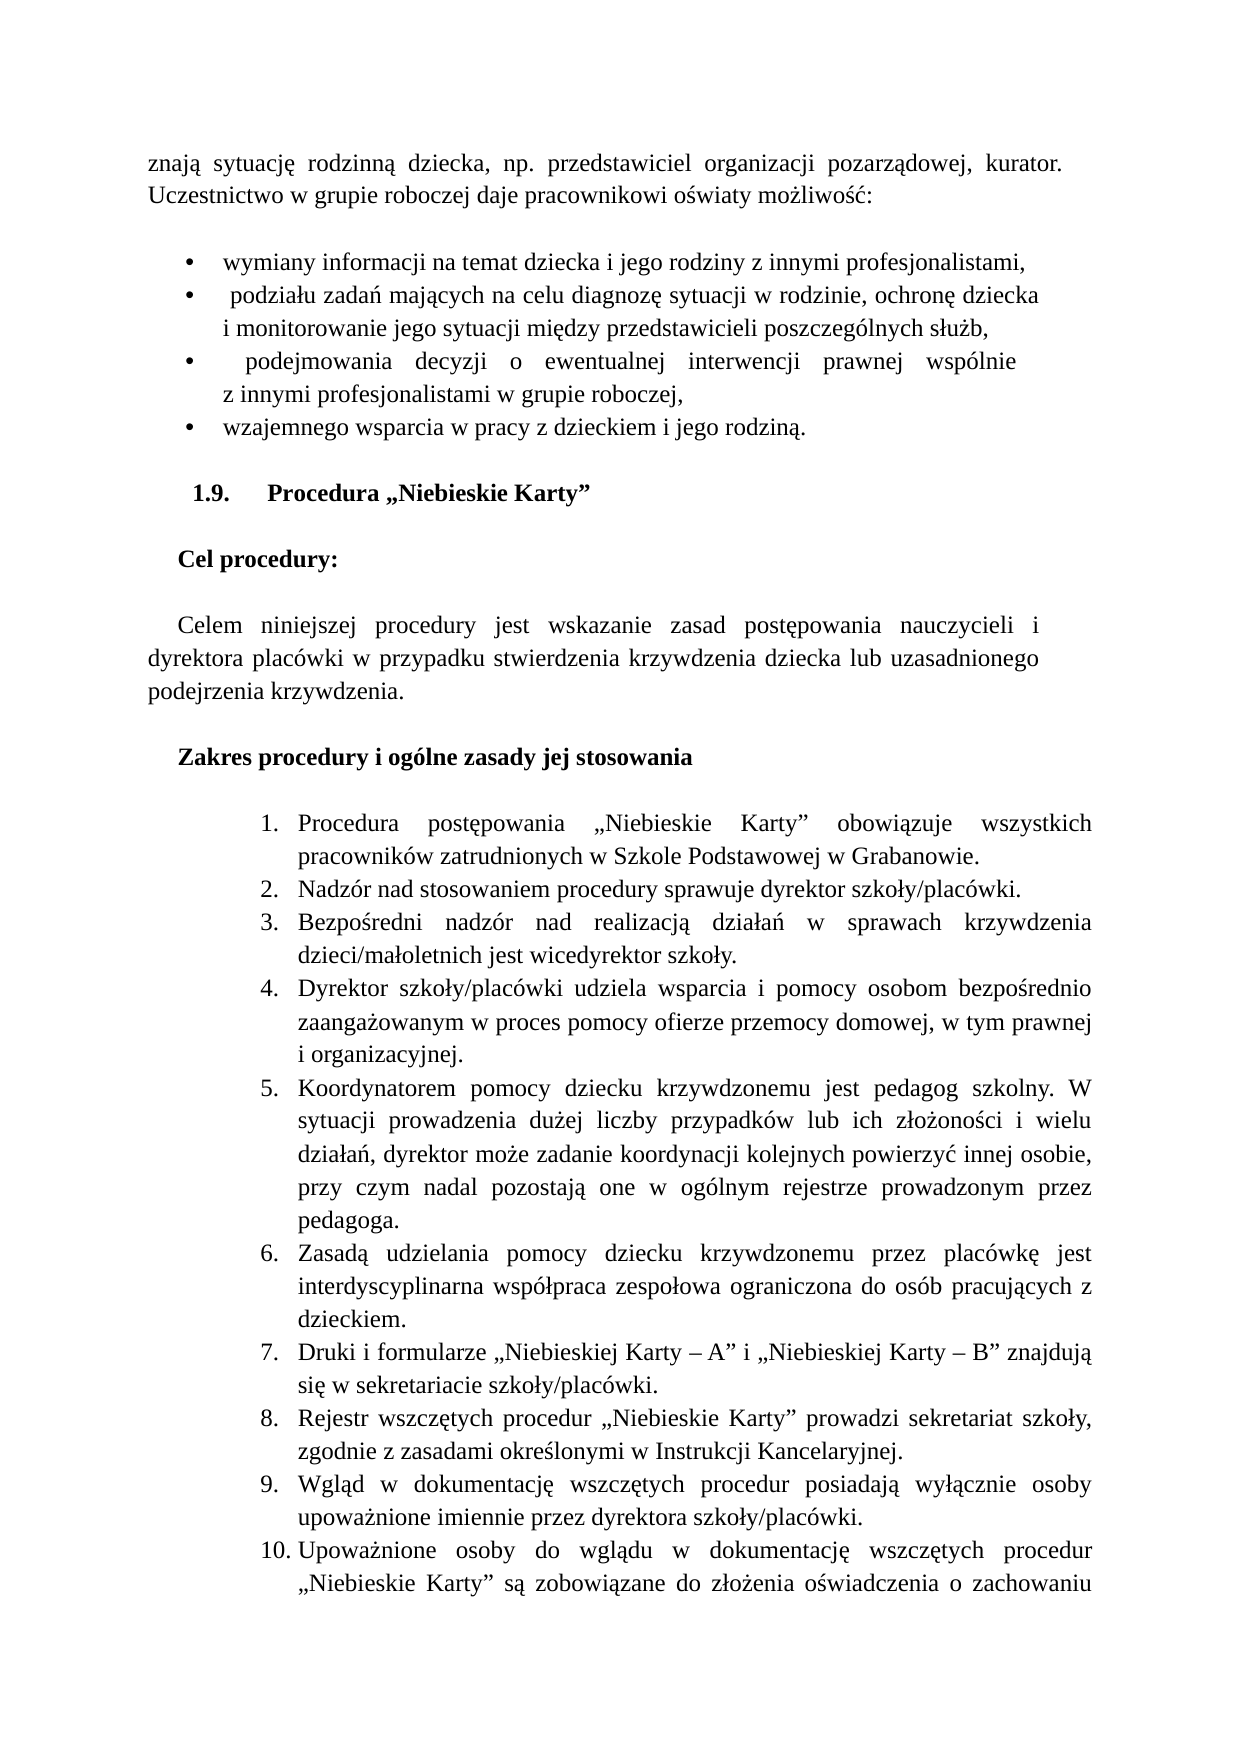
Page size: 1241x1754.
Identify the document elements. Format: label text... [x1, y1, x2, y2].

list wzajemnego wsparcia w pracy z dzieckiem i jego rodziną. [185, 412, 1039, 441]
list Bezpośredni nadzór nad realizacją działań w sprawach krzywdzenia dzieci/małoletnich jest wicedyrektor szkoły. [260, 907, 1093, 969]
list Wgląd w dokumentację wszczętych procedur posiadają wyłącznie osoby upoważnione imiennie przez dyrektora szkoły/placówki. [260, 1469, 1093, 1531]
text Cel procedury: [177, 544, 1039, 573]
list podziału zadań mających na celu diagnozę sytuacji w rodzinie, ochronę dziecka i monitorowanie jego sytuacji między przedstawicieli poszczególnych służb, [185, 280, 1039, 342]
list Nadzór nad stosowaniem procedury sprawuje dyrektor szkoły/placówki. [260, 874, 1093, 903]
text Zakres procedury i ogólne zasady jej stosowania [177, 742, 1039, 771]
list wymiany informacji na temat dziecka i jego rodziny z innymi profesjonalistami, [185, 247, 1039, 276]
list Dyrektor szkoły/placówki udziela wsparcia i pomocy osobom bezpośrednio zaangażowanym w proces pomocy ofierze przemocy domowej, w tym prawnej i organizacyjnej. [260, 973, 1093, 1068]
text Celem niniejszej procedury jest wskazanie zasad postępowania nauczycieli i dyrektora placówki w przypadku stwierdzenia krzywdzenia dziecka lub uzasadnionego podejrzenia krzywdzenia. [148, 610, 1039, 705]
list Procedura „Niebieskie Karty” [192, 478, 1039, 507]
list Rejestr wszczętych procedur „Niebieskie Karty” prowadzi sekretariat szkoły, zgodnie z zasadami określonymi w Instrukcji Kancelaryjnej. [260, 1403, 1093, 1464]
list podejmowania decyzji o ewentualnej interwencji prawnej wspólnie z innymi profesjonalistami w grupie roboczej, [185, 346, 1039, 408]
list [260, 1535, 1093, 1597]
list Zasadą udzielania pomocy dziecku krzywdzonemu przez placówkę jest interdyscyplinarna współpraca zespołowa ograniczona do osób pracujących z dzieckiem. [260, 1238, 1093, 1332]
list Druki i formularze „Niebieskiej Karty – A” i „Niebieskiej Karty – B” znajdują się w sekretariacie szkoły/placówki. [260, 1337, 1093, 1398]
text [148, 148, 1063, 209]
list Procedura postępowania „Niebieskie Karty” obowiązuje wszystkich pracowników zatrudnionych w Szkole Podstawowej w Grabanowie. [260, 808, 1093, 870]
list Koordynatorem pomocy dziecku krzywdzonemu jest pedagog szkolny. W sytuacji prowadzenia dużej liczby przypadków lub ich złożoności i wielu działań, dyrektor może zadanie koordynacji kolejnych powierzyć innej osobie, przy czym nadal pozostają one w ogólnym rejestrze prowadzonym przez pedagoga. [260, 1073, 1093, 1233]
